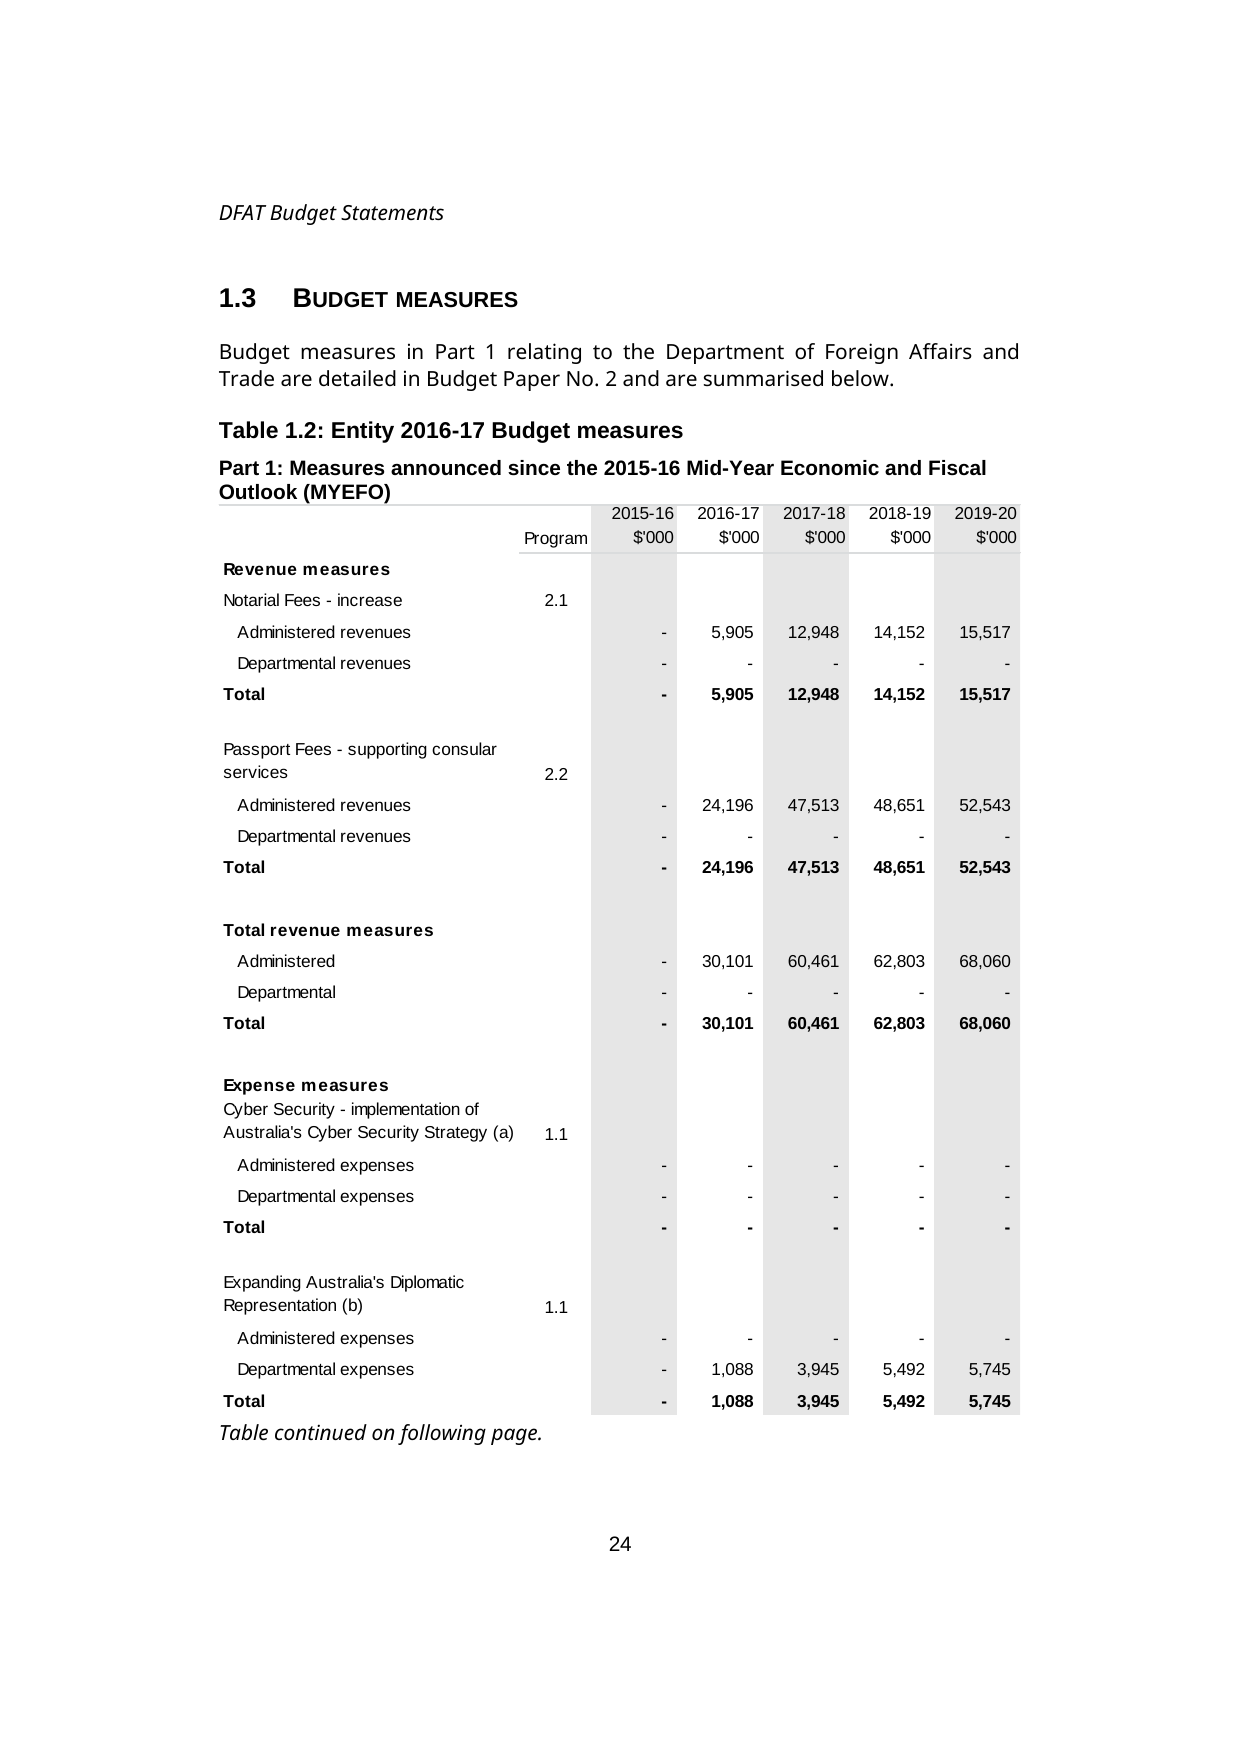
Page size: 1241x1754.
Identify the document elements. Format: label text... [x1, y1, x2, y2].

text Table continued on following page. [218, 1418, 1033, 1447]
subtitle 1.3 Budget measures [218, 282, 1022, 313]
subtitle Part 1: Measures announced since the 2015-16 Mid-Year Economic and Fiscal Outlook (MYEFO) [218, 456, 1022, 1416]
subtitle Table 1.2: Entity 2016-17 Budget measures [218, 417, 1022, 444]
text Budget measures in Part 1 relating to the Department of Foreign Affairs and Trade are detailed in Budget Paper No. 2 and are summarised below. [218, 338, 1022, 392]
